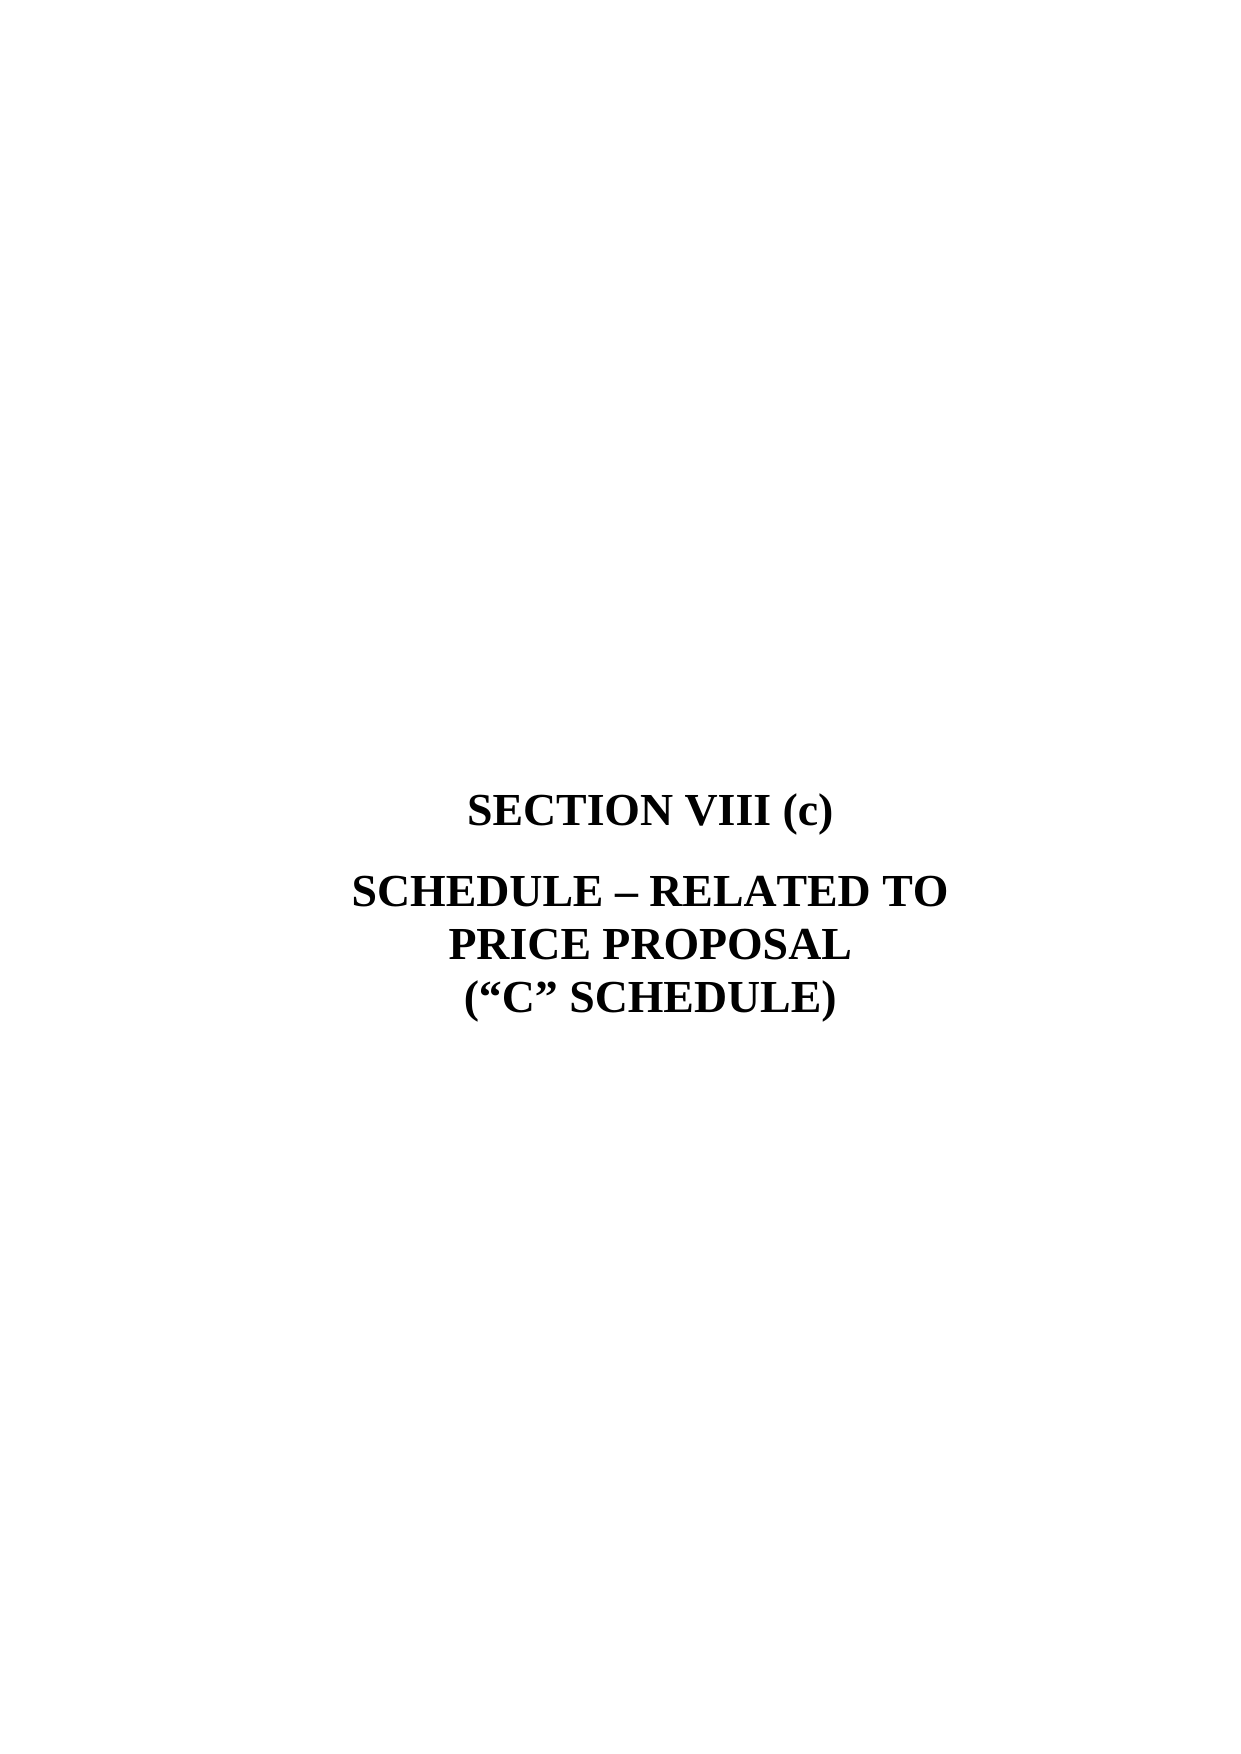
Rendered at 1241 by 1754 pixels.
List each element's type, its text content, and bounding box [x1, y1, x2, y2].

text (“C” SCHEDULE) [180, 969, 1120, 1022]
text SCHEDULE – RELATED TO [180, 864, 1120, 917]
text SECTION VIII (c) [180, 782, 1120, 835]
text PRICE PROPOSAL [180, 917, 1120, 969]
